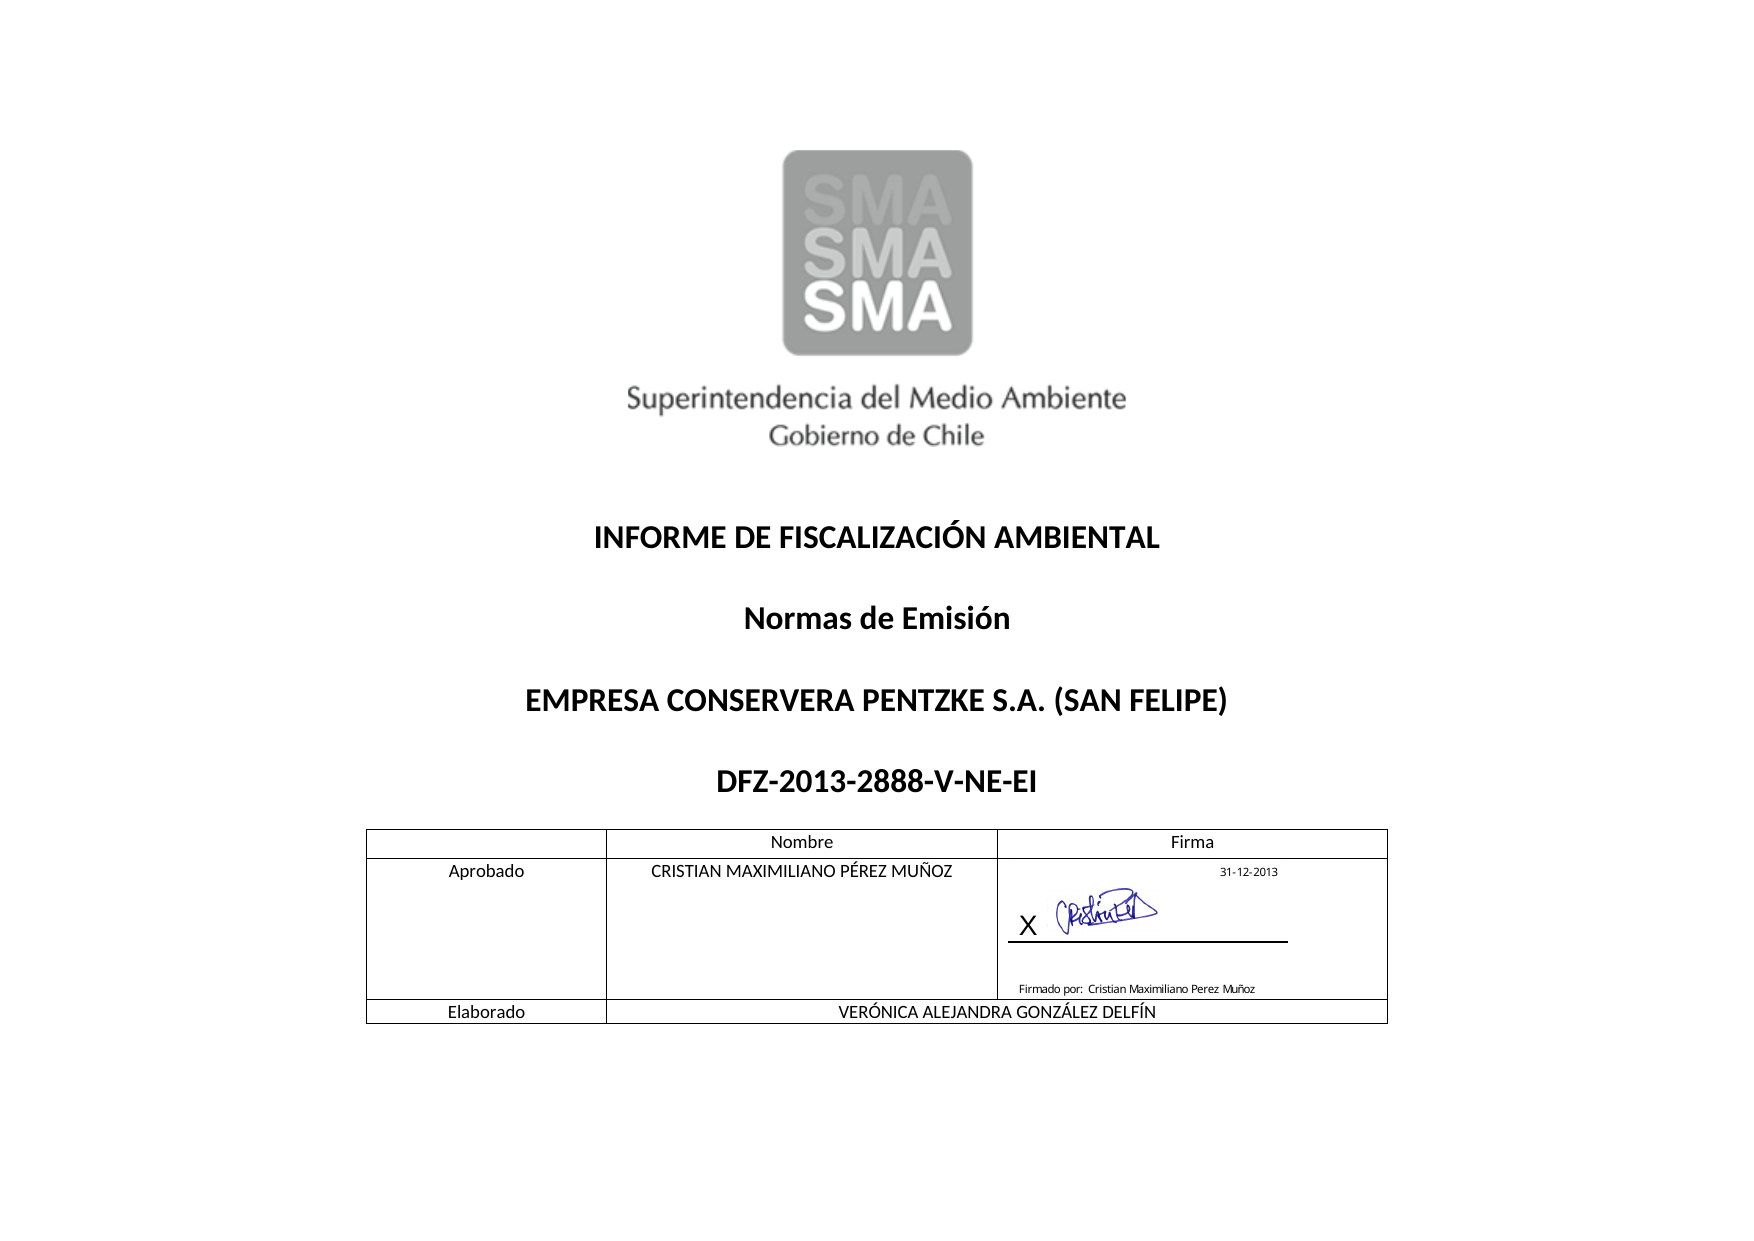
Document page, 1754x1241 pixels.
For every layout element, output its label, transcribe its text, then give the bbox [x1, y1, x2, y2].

picture [627, 150, 1127, 447]
table_cell [1288, 859, 1387, 999]
text Normas de Emisión [150, 556, 1604, 638]
text INFORME DE FISCALIZACIÓN AMBIENTAL [150, 475, 1604, 556]
table_header [367, 830, 606, 858]
text EMPRESA CONSERVERA PENTZKE S.A. (SAN FELIPE) [150, 638, 1604, 719]
table_cell Elaborado [367, 1000, 606, 1023]
table_header Nombre [607, 830, 997, 858]
table_cell Aprobado [367, 859, 606, 999]
table_cell VERÓNICA ALEJANDRA GONZÁLEZ DELFÍN [607, 1000, 1387, 1023]
table_cell [998, 859, 1008, 999]
text DFZ-2013-2888-V-NE-EI [150, 719, 1604, 801]
table_cell CRISTIAN MAXIMILIANO PÉREZ MUÑOZ [607, 859, 997, 999]
table_header Firma [998, 830, 1387, 858]
